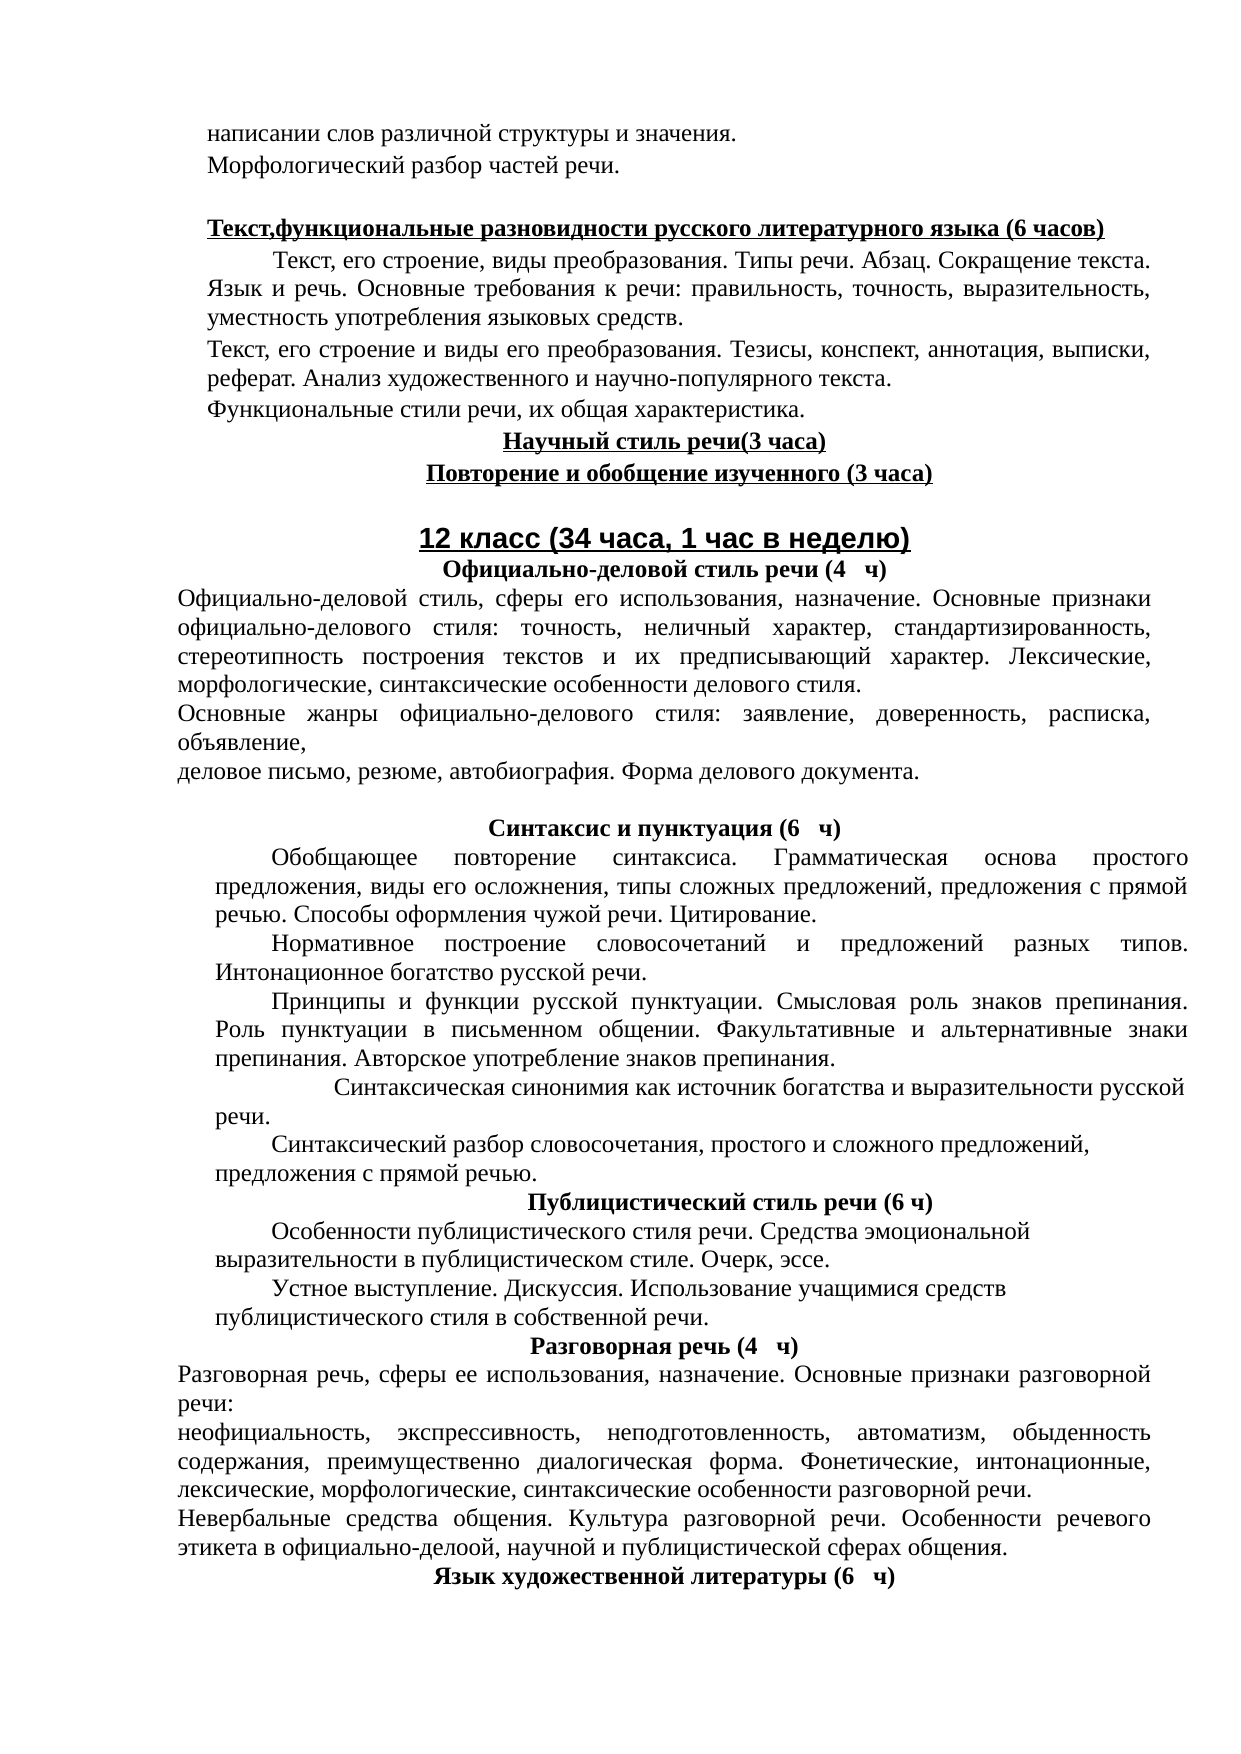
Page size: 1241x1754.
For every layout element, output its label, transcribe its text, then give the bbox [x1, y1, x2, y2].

text Особенности публицистического стиля речи. Средства эмоциональной выразительности в публицистическом стиле. Очерк, эссе. [177, 1216, 1152, 1273]
text Текст, его строение и виды его преобразования. Тезисы, конспект, аннотация, выписки, реферат. Анализ художественного и научно-популярного текста. [207, 334, 1152, 391]
text Официально-деловой стиль, сферы его использования, назначение. Основные признаки официально-делового стиля: точность, неличный характер, стандартизированность, стереотипность построения текстов и их предписывающий характер. Лексические, морфологические, синтаксические особенности делового стиля. [177, 583, 1152, 698]
text Невербальные средства общения. Культура разговорной речи. Особенности речевого этикета в официально-делоой, научной и публицистической сферах общения. [177, 1503, 1152, 1561]
text Публицистический стиль речи (6 ч) [177, 1187, 1152, 1216]
text Синтаксическая синонимия как источник богатства и выразительности русской речи. [177, 1072, 1152, 1129]
text 12 класс (34 часа, 1 час в неделю) [177, 521, 1152, 554]
text деловое письмо, резюме, автобиография. Форма делового документа. [177, 756, 1152, 784]
text Текст,функциональные разновидности русского литературного языка (6 часов) [207, 213, 1152, 242]
text неофициальность, экспрессивность, неподготовленность, автоматизм, обыденность содержания, преимущественно диалогическая форма. Фонетические, интонационные, лексические, морфологические, синтаксические особенности разговорной речи. [177, 1417, 1152, 1503]
text Нормативное построение словосочетаний и предложений разных типов. Интонационное богатство русской речи. [177, 928, 1152, 986]
text Официально-деловой стиль речи (4 ч) [177, 554, 1152, 583]
text Повторение и обобщение изученного (3 часа) [207, 458, 1152, 486]
text Принципы и функции русской пунктуации. Смысловая роль знаков препинания. Роль пунктуации в письменном общении. Факультативные и альтернативные знаки препинания. Авторское употребление знаков препинания. [177, 986, 1152, 1072]
text Синтаксический разбор словосочетания, простого и сложного предложений, предложения с прямой речью. [177, 1129, 1152, 1187]
text Синтаксис и пунктуация (6 ч) [177, 813, 1152, 842]
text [207, 118, 1152, 147]
text Язык художественной литературы (6 ч) [177, 1561, 1152, 1589]
text Функциональные стили речи, их общая характеристика. [207, 394, 1152, 423]
text Разговорная речь, сферы ее использования, назначение. Основные признаки разговорной речи: [177, 1359, 1152, 1417]
text Обобщающее повторение синтаксиса. Грамматическая основа простого предложения, виды его осложнения, типы сложных предложений, предложения с прямой речью. Способы оформления чужой речи. Цитирование. [177, 842, 1152, 928]
text Устное выступление. Дискуссия. Использование учащимися средств публицистического стиля в собственной речи. [177, 1273, 1152, 1331]
text Научный стиль речи(3 часа) [177, 426, 1152, 455]
text Морфологический разбор частей речи. [207, 150, 1152, 178]
text Разговорная речь (4 ч) [177, 1331, 1152, 1359]
text Основные жанры официально-делового стиля: заявление, доверенность, расписка, объявление, [177, 698, 1152, 756]
text Текст, его строение, виды преобразования. Типы речи. Абзац. Сокращение текста. Язык и речь. Основные требования к речи: правильность, точность, выразительность, уместность употребления языковых средств. [207, 245, 1152, 331]
